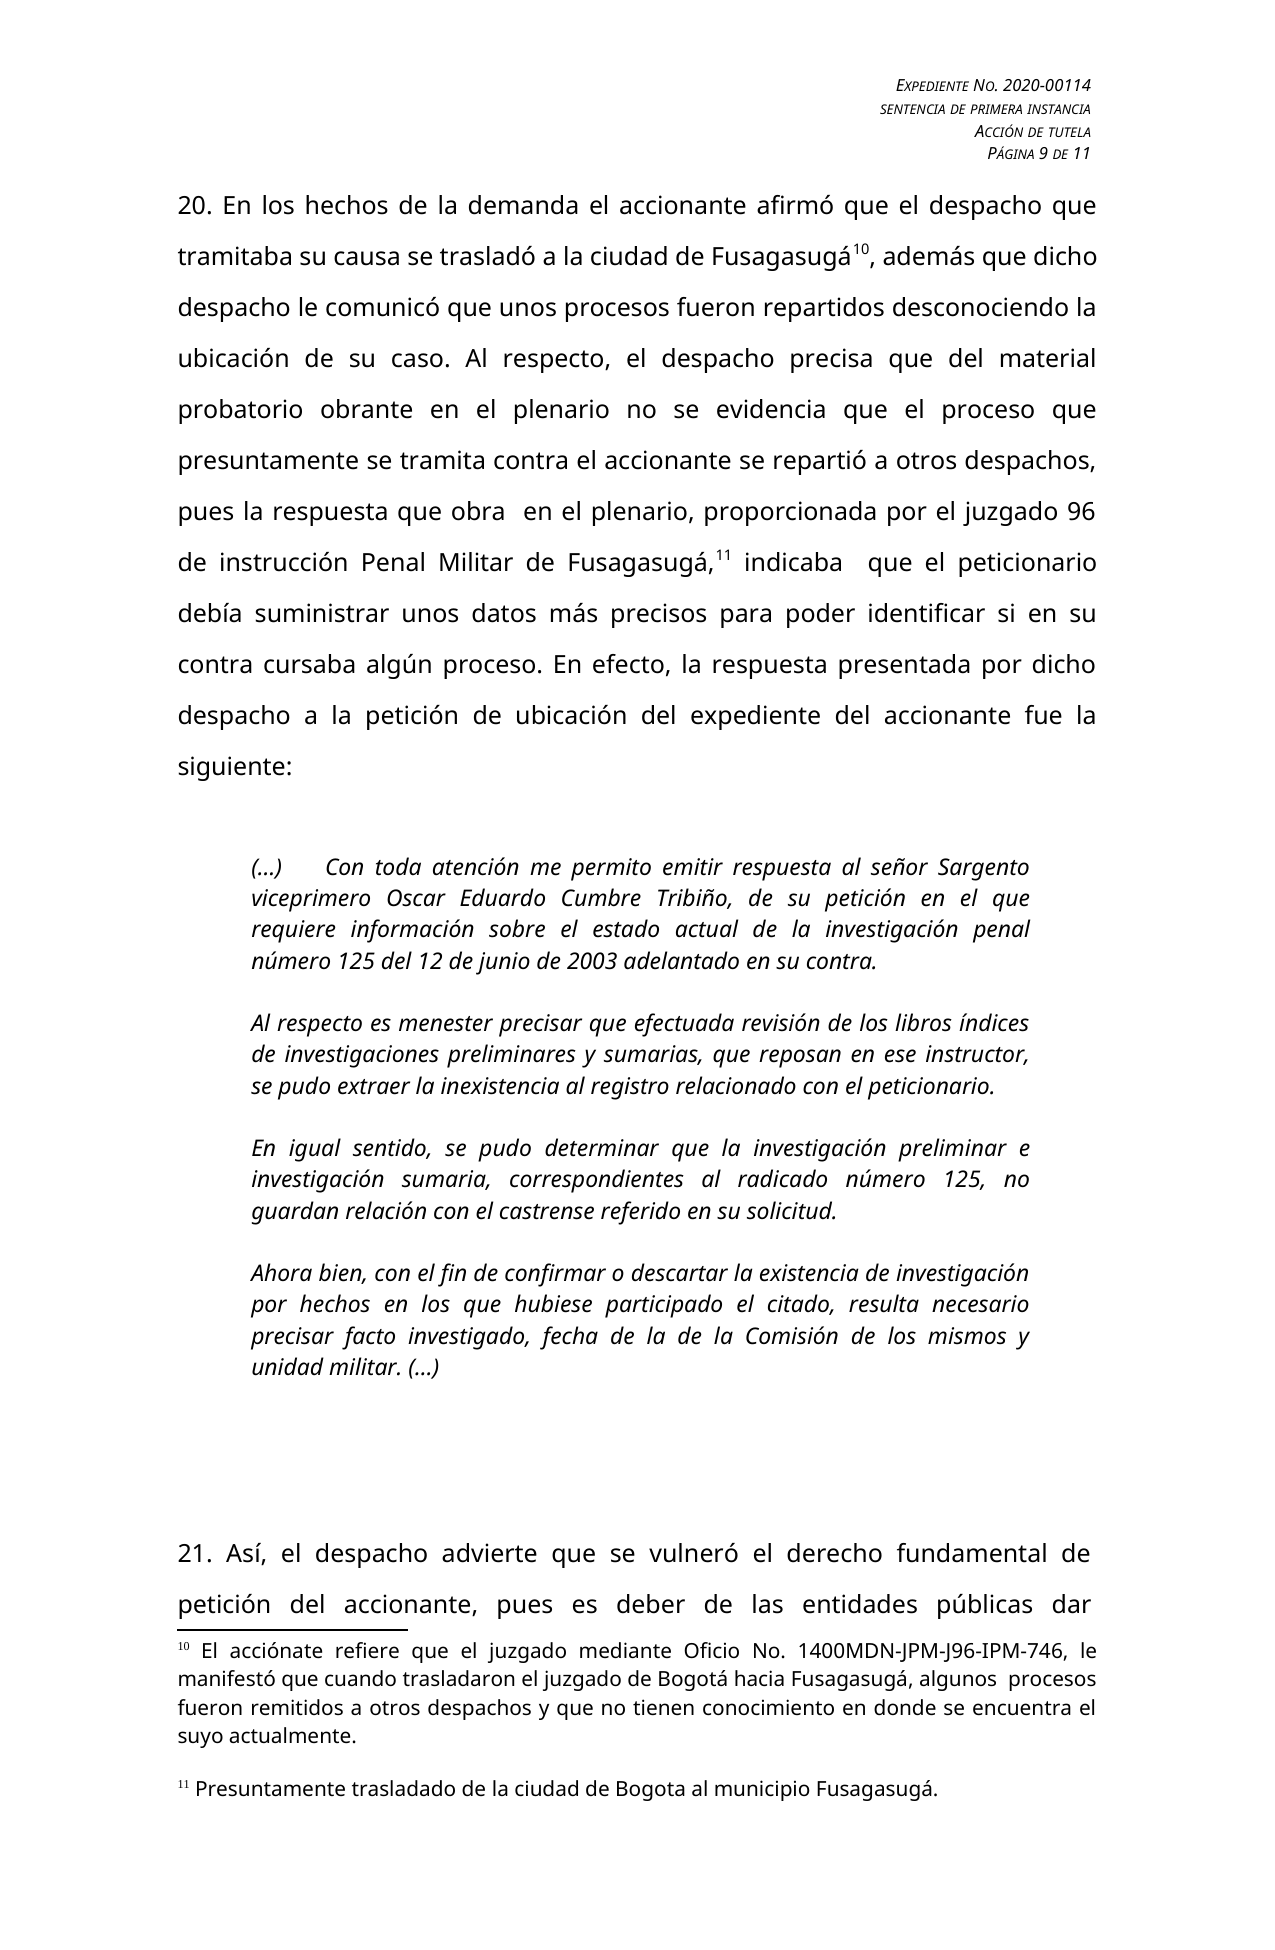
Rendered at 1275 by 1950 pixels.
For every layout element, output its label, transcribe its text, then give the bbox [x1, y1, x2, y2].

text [177, 1535, 1092, 1620]
text Al respecto es menester precisar que efectuada revisión de los libros índices de investigaciones preliminares y sumarias, que reposan en ese instructor, se pudo extraer la inexistencia al registro relacionado con el peticionario. [251, 1007, 1033, 1101]
text (…) Con toda atención me permito emitir respuesta al señor Sargento viceprimero Oscar Eduardo Cumbre Tribiño, de su petición en el que requiere información sobre el estado actual de la investigación penal número 125 del 12 de junio de 2003 adelantado en su contra. [251, 851, 1033, 976]
text Ahora bien, con el fin de confirmar o descartar la existencia de investigación por hechos en los que hubiese participado el citado, resulta necesario precisar facto investigado, fecha de la de la Comisión de los mismos y unidad militar. (…) [251, 1257, 1033, 1382]
text En igual sentido, se pudo determinar que la investigación preliminar e investigación sumaria, correspondientes al radicado número 125, no guardan relación con el castrense referido en su solicitud. [251, 1132, 1033, 1226]
text 20. En los hechos de la demanda el accionante afirmó que el despacho que tramitaba su causa se trasladó a la ciudad de Fusagasugá, además que dicho despacho le comunicó que unos procesos fueron repartidos desconociendo la ubicación de su caso. Al respecto, el despacho precisa que del material probatorio obrante en el plenario no se evidencia que el proceso que presuntamente se tramita contra el accionante se repartió a otros despachos, pues la respuesta que obra en el plenario, proporcionada por el juzgado 96 de instrucción Penal Militar de Fusagasugá, indicaba que el peticionario debía suministrar unos datos más precisos para poder identificar si en su contra cursaba algún proceso. En efecto, la respuesta presentada por dicho despacho a la petición de ubicación del expediente del accionante fue la siguiente: [177, 187, 1098, 783]
